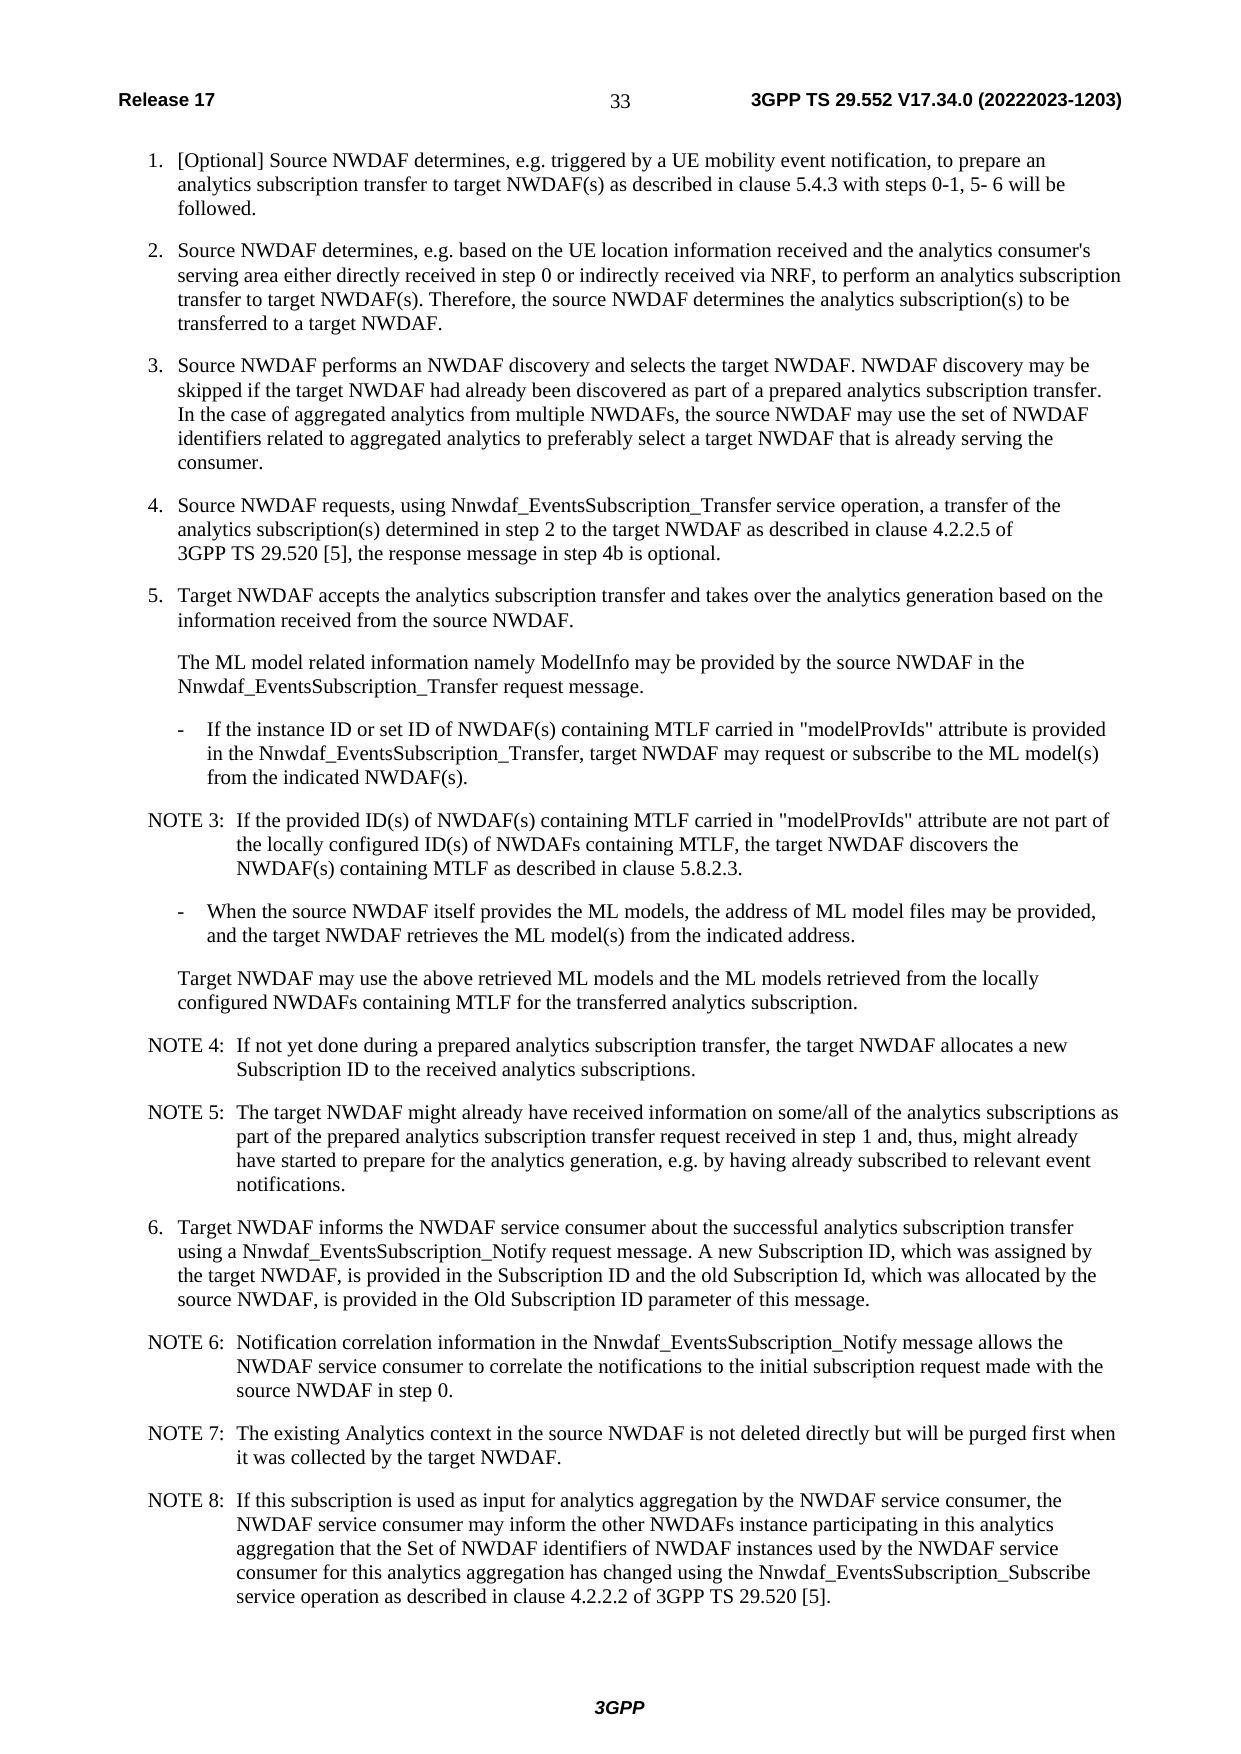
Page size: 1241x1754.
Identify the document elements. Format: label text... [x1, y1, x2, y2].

text 4. Source NWDAF requests, using Nnwdaf_EventsSubscription_Transfer service operation, a transfer of the analytics subscription(s) determined in step 2 to the target NWDAF as described in clause 4.2.2.5 of 3GPP TS 29.520 [5], the response message in step 4b is optional. [148, 492, 1122, 565]
text NOTE 5: The target NWDAF might already have received information on some/all of the analytics subscriptions as part of the prepared analytics subscription transfer request received in step 1 and, thus, might already have started to prepare for the analytics generation, e.g. by having already subscribed to relevant event notifications. [148, 1100, 1122, 1196]
text NOTE 8: If this subscription is used as input for analytics aggregation by the NWDAF service consumer, the NWDAF service consumer may inform the other NWDAFs instance participating in this analytics aggregation that the Set of NWDAF identifiers of NWDAF instances used by the NWDAF service consumer for this analytics aggregation has changed using the Nnwdaf_EventsSubscription_Subscribe service operation as described in clause 4.2.2.2 of 3GPP TS 29.520 [5]. [148, 1487, 1122, 1608]
text NOTE 6: Notification correlation information in the Nnwdaf_EventsSubscription_Notify message allows the NWDAF service consumer to correlate the notifications to the initial subscription request made with the source NWDAF in step 0. [148, 1330, 1122, 1402]
text - When the source NWDAF itself provides the ML models, the address of ML model files may be provided, and the target NWDAF retrieves the ML model(s) from the indicated address. [177, 899, 1122, 947]
text NOTE 3: If the provided ID(s) of NWDAF(s) containing MTLF carried in "modelProvIds" attribute are not part of the locally configured ID(s) of NWDAFs containing MTLF, the target NWDAF discovers the NWDAF(s) containing MTLF as described in clause 5.8.2.3. [148, 808, 1122, 880]
text The ML model related information namely ModelInfo may be provided by the source NWDAF in the Nnwdaf_EventsSubscription_Transfer request message. [177, 650, 1122, 698]
text 1. [Optional] Source NWDAF determines, e.g. triggered by a UE mobility event notification, to prepare an analytics subscription transfer to target NWDAF(s) as described in clause 5.4.3 with steps 0-1, 5- 6 will be followed. [148, 147, 1122, 220]
text NOTE 4: If not yet done during a prepared analytics subscription transfer, the target NWDAF allocates a new Subscription ID to the received analytics subscriptions. [148, 1033, 1122, 1081]
text 3. Source NWDAF performs an NWDAF discovery and selects the target NWDAF. NWDAF discovery may be skipped if the target NWDAF had already been discovered as part of a prepared analytics subscription transfer. In the case of aggregated analytics from multiple NWDAFs, the source NWDAF may use the set of NWDAF identifiers related to aggregated analytics to preferably select a target NWDAF that is already serving the consumer. [148, 353, 1122, 474]
text Target NWDAF may use the above retrieved ML models and the ML models retrieved from the locally configured NWDAFs containing MTLF for the transferred analytics subscription. [177, 966, 1122, 1014]
text 5. Target NWDAF accepts the analytics subscription transfer and takes over the analytics generation based on the information received from the source NWDAF. [148, 583, 1122, 632]
text 6. Target NWDAF informs the NWDAF service consumer about the successful analytics subscription transfer using a Nnwdaf_EventsSubscription_Notify request message. A new Subscription ID, which was assigned by the target NWDAF, is provided in the Subscription ID and the old Subscription Id, which was allocated by the source NWDAF, is provided in the Old Subscription ID parameter of this message. [148, 1215, 1122, 1311]
text - If the instance ID or set ID of NWDAF(s) containing MTLF carried in "modelProvIds" attribute is provided in the Nnwdaf_EventsSubscription_Transfer, target NWDAF may request or subscribe to the ML model(s) from the indicated NWDAF(s). [177, 717, 1122, 789]
text NOTE 7: The existing Analytics context in the source NWDAF is not deleted directly but will be purged first when it was collected by the target NWDAF. [148, 1421, 1122, 1469]
text 2. Source NWDAF determines, e.g. based on the UE location information received and the analytics consumer's serving area either directly received in step 0 or indirectly received via NRF, to perform an analytics subscription transfer to target NWDAF(s). Therefore, the source NWDAF determines the analytics subscription(s) to be transferred to a target NWDAF. [148, 238, 1122, 335]
